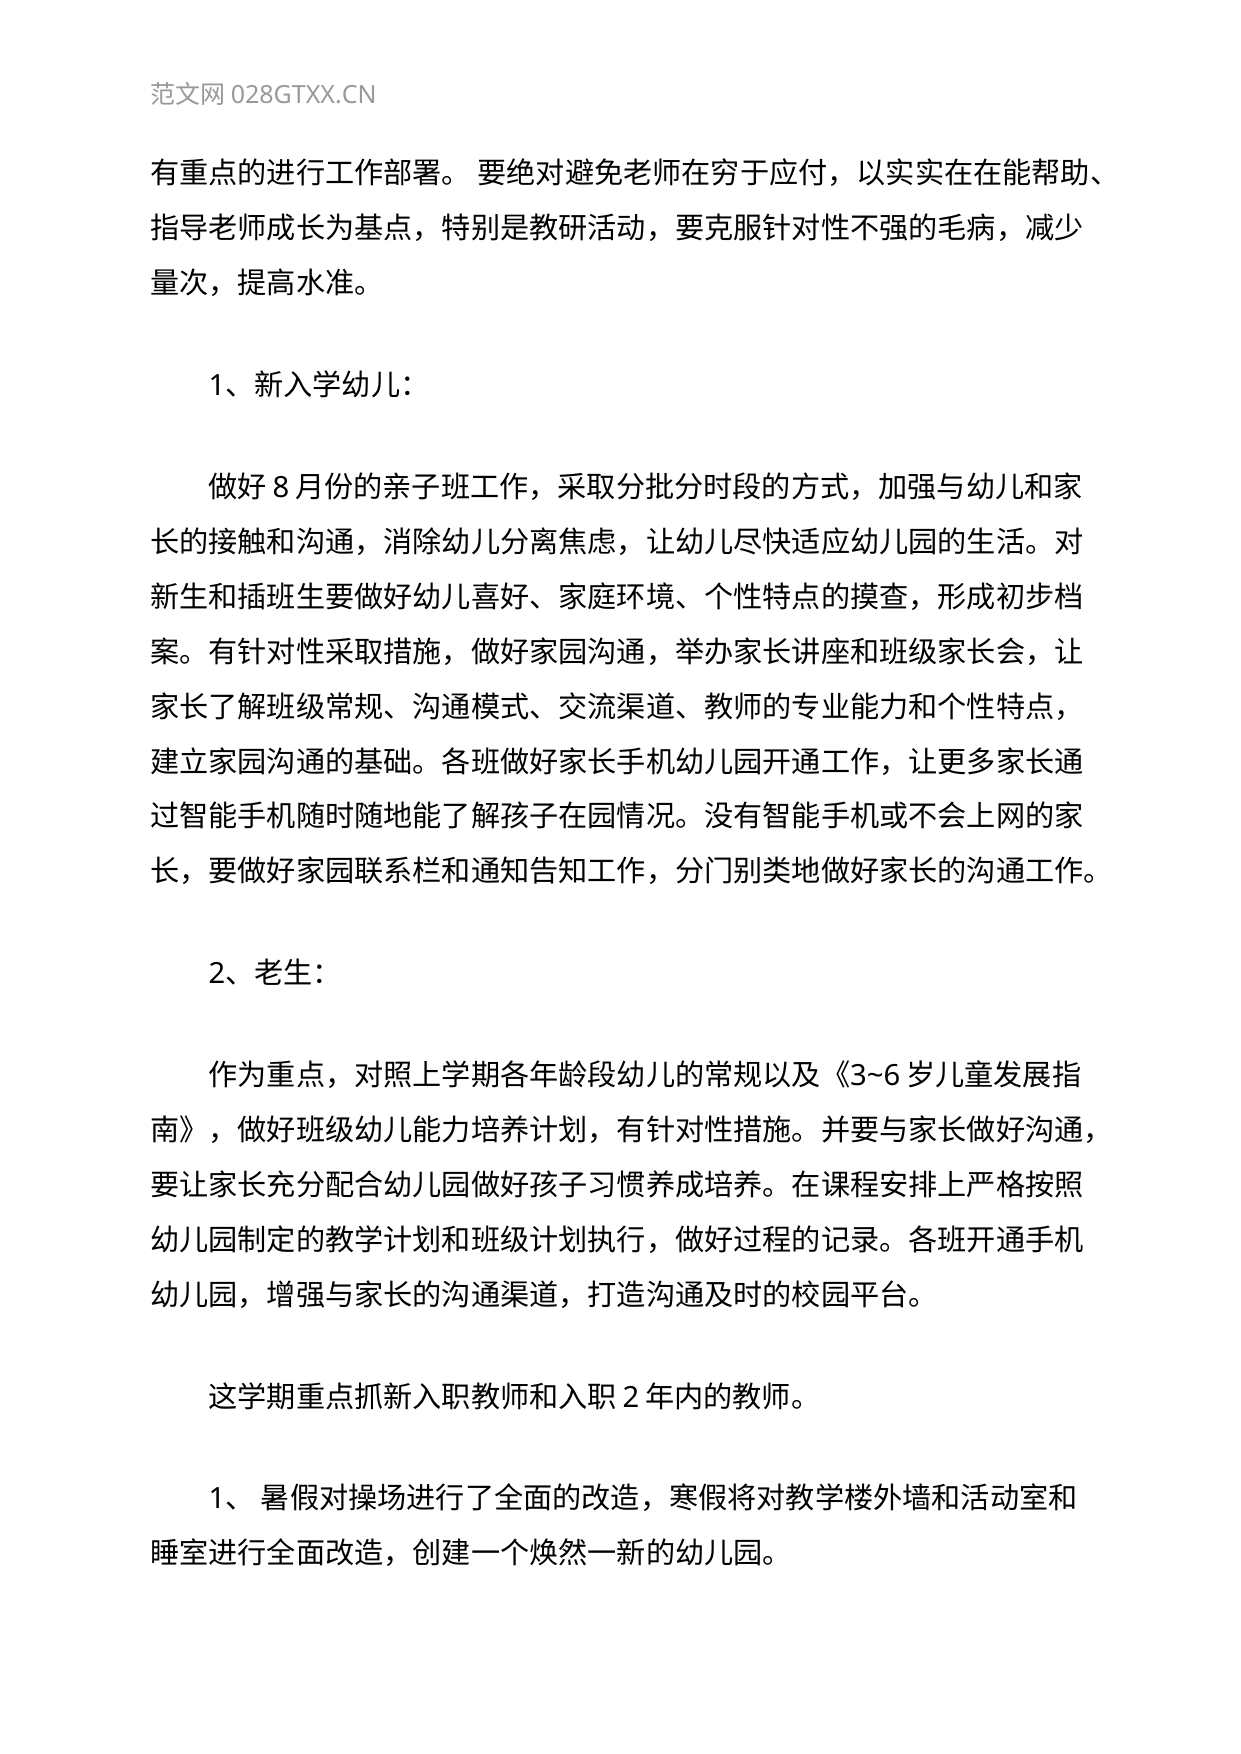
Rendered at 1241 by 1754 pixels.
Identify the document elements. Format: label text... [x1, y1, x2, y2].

text 2、老生： [150, 950, 1090, 992]
text 这学期重点抓新入职教师和入职2年内的教师。 [150, 1373, 1090, 1416]
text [150, 150, 1090, 302]
text 做好8月份的亲子班工作，采取分批分时段的方式，加强与幼儿和家长的接触和沟通，消除幼儿分离焦虑，让幼儿尽快适应幼儿园的生活。对新生和插班生要做好幼儿喜好、家庭环境、个性特点的摸查，形成初步档案。有针对性采取措施，做好家园沟通，举办家长讲座和班级家长会，让家长了解班级常规、沟通模式、交流渠道、教师的专业能力和个性特点，建立家园沟通的基础。各班做好家长手机幼儿园开通工作，让更多家长通过智能手机随时随地能了解孩子在园情况。没有智能手机或不会上网的家长，要做好家园联系栏和通知告知工作，分门别类地做好家长的沟通工作。 [150, 463, 1090, 890]
text 作为重点，对照上学期各年龄段幼儿的常规以及《3~6岁儿童发展指南》，做好班级幼儿能力培养计划，有针对性措施。并要与家长做好沟通，要让家长充分配合幼儿园做好孩子习惯养成培养。在课程安排上严格按照幼儿园制定的教学计划和班级计划执行，做好过程的记录。各班开通手机幼儿园，增强与家长的沟通渠道，打造沟通及时的校园平台。 [150, 1052, 1090, 1314]
text 1、新入学幼儿： [150, 362, 1090, 404]
text 1、 暑假对操场进行了全面的改造，寒假将对教学楼外墙和活动室和睡室进行全面改造，创建一个焕然一新的幼儿园。 [150, 1475, 1090, 1572]
